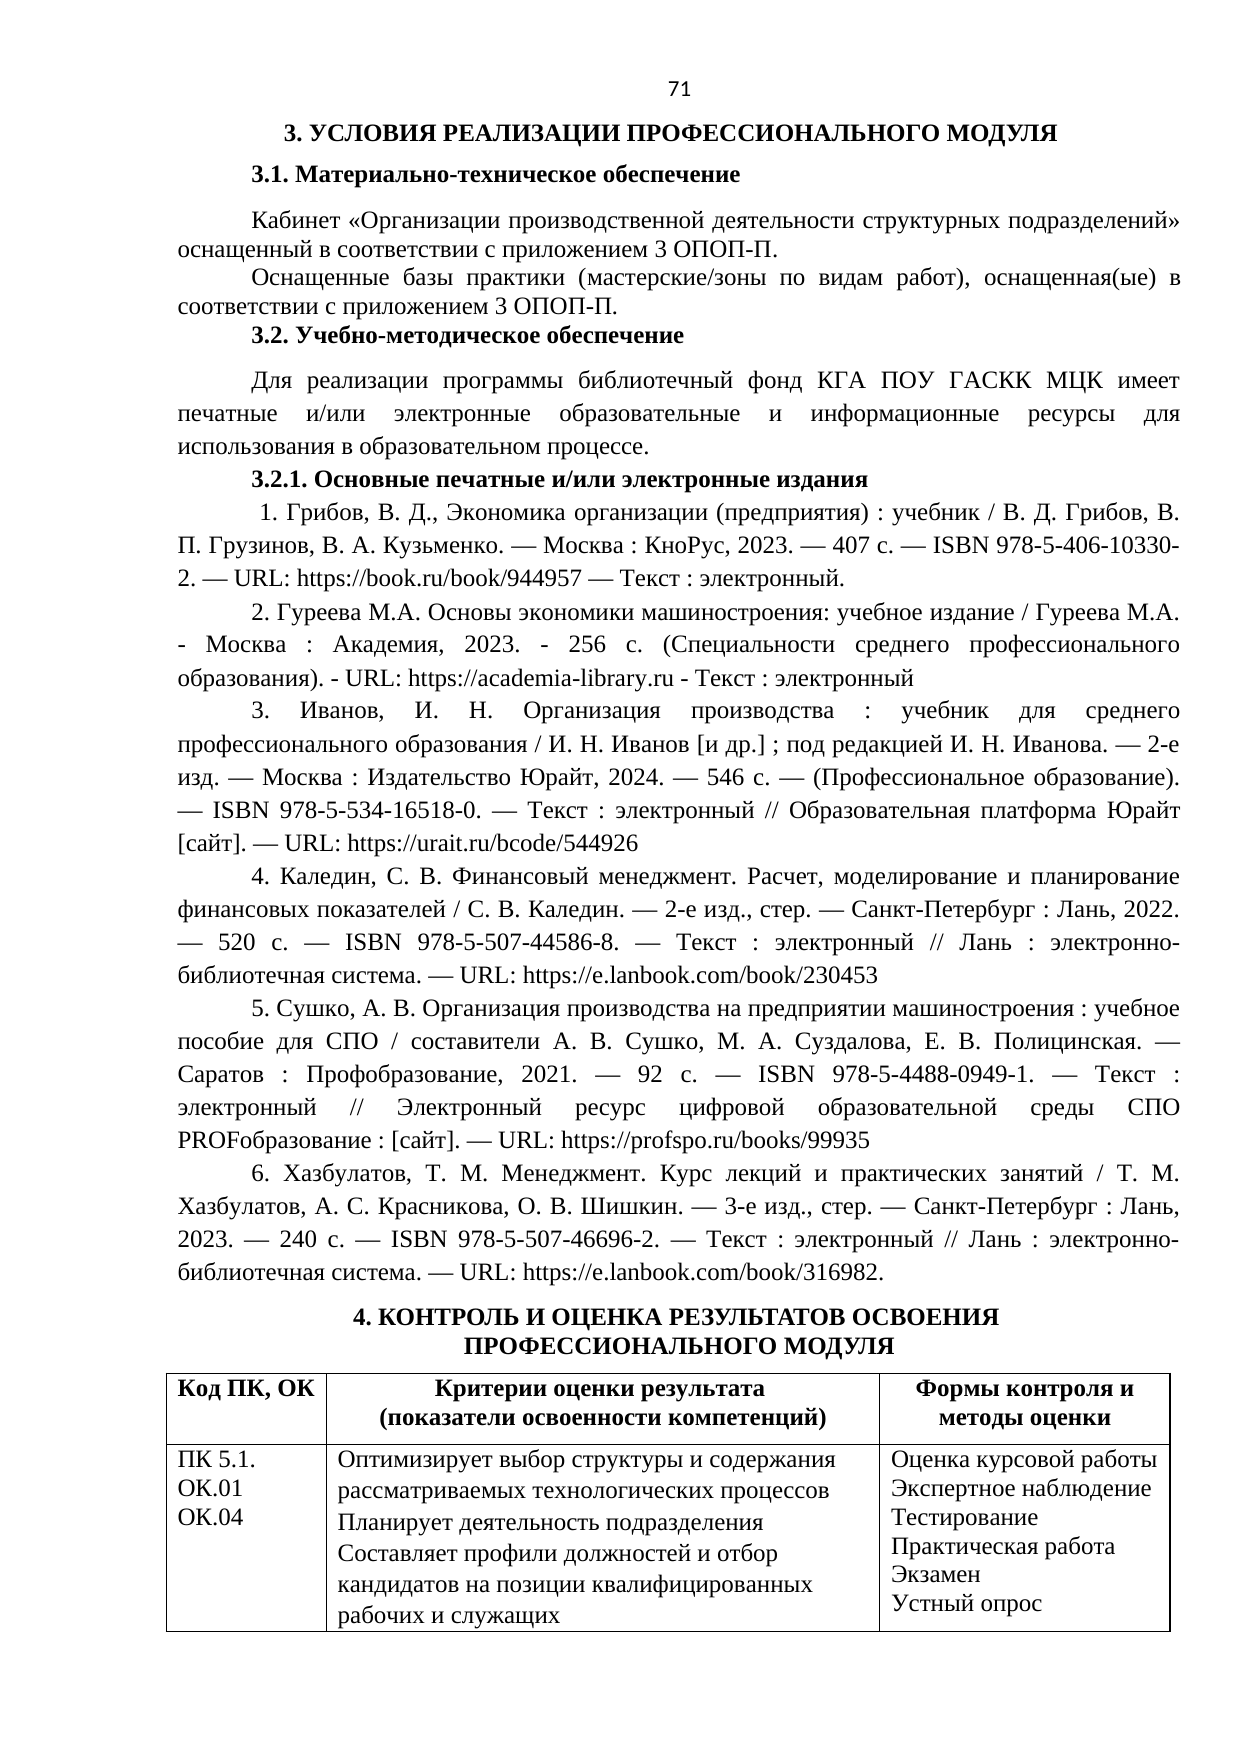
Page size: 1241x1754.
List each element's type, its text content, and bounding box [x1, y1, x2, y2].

list Для реализации программы библиотечный фонд КГА ПОУ ГАСКК МЦК имеет печатные и/или электронные образовательные и информационные ресурсы для использования в образовательном процессе. [177, 365, 1181, 460]
text Оснащенные базы практики (мастерские/зоны по видам работ), оснащенная(ые) в соответствии с приложением 3 ОПОП-П. [177, 262, 1181, 320]
table_header Код ПК, ОК [167, 1374, 326, 1443]
text 4. Контроль и оценка результатов освоения профессионального модуля [177, 1302, 1181, 1360]
text 4. Каледин, С. В. Финансовый менеджмент. Расчет, моделирование и планирование финансовых показателей / С. В. Каледин. — 2-е изд., стер. — Санкт-Петербург : Лань, 2022. — 520 с. — ISBN 978-5-507-44586-8. — Текст : электронный // Лань : электронно-библиотечная система. — URL: https://e.lanbook.com/book/230453 [177, 861, 1181, 988]
list 3.2.1. Основные печатные и/или электронные издания [177, 464, 1181, 493]
text 2. Гуреева М.А. Основы экономики машиностроения: учебное издание / Гуреева М.А. - Москва : Академия, 2023. - 256 c. (Специальности среднего профессионального образования). - URL: https://academia-library.ru - Текст : электронный [177, 597, 1181, 691]
text 1. Грибов, В. Д., Экономика организации (предприятия) : учебник / В. Д. Грибов, В. П. Грузинов, В. А. Кузьменко. — Москва : КноРус, 2023. — 407 с. — ISBN 978-5-406-10330-2. — URL: https://book.ru/book/944957 — Текст : электронный. [177, 497, 1181, 592]
text 3. Иванов, И. Н. Организация производства : учебник для среднего профессионального образования / И. Н. Иванов [и др.] ; под редакцией И. Н. Иванова. — 2-е изд. — Москва : Издательство Юрайт, 2024. — 546 с. — (Профессиональное образование). — ISBN 978-5-534-16518-0. — Текст : электронный // Образовательная платформа Юрайт [сайт]. — URL: https://urait.ru/bcode/544926 [177, 696, 1181, 856]
table_header Критерии оценки результата (показатели освоенности компетенций) [327, 1374, 879, 1443]
text 6. Хазбулатов, Т. М. Менеджмент. Курс лекций и практических занятий / Т. М. Хазбулатов, А. С. Красникова, О. В. Шишкин. — 3-е изд., стер. — Санкт-Петербург : Лань, 2023. — 240 с. — ISBN 978-5-507-46696-2. — Текст : электронный // Лань : электронно-библиотечная система. — URL: https://e.lanbook.com/book/316982. [177, 1158, 1181, 1286]
text 3.2. Учебно-методическое обеспечение [177, 320, 1181, 349]
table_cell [327, 1445, 879, 1631]
table_cell ПК 5.1. ОК.01 ОК.04 [167, 1445, 326, 1631]
table_header Формы контроля и методы оценки [880, 1374, 1169, 1443]
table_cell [880, 1445, 1169, 1631]
text 3.1. Материально-техническое обеспечение [177, 159, 1181, 188]
text Кабинет «Организации производственной деятельности структурных подразделений» оснащенный в соответствии с приложением 3 ОПОП-П. [177, 205, 1181, 262]
text 5. Сушко, А. В. Организация производства на предприятии машиностроения : учебное пособие для СПО / составители А. В. Сушко, М. А. Суздалова, Е. В. Полицинская. — Саратов : Профобразование, 2021. — 92 c. — ISBN 978-5-4488-0949-1. — Текст : электронный // Электронный ресурс цифровой образовательной среды СПО PROFобразование : [сайт]. — URL: https://profspo.ru/books/99935 [177, 993, 1181, 1154]
text 3. Условия реализации профессионального модуля [177, 118, 1181, 147]
